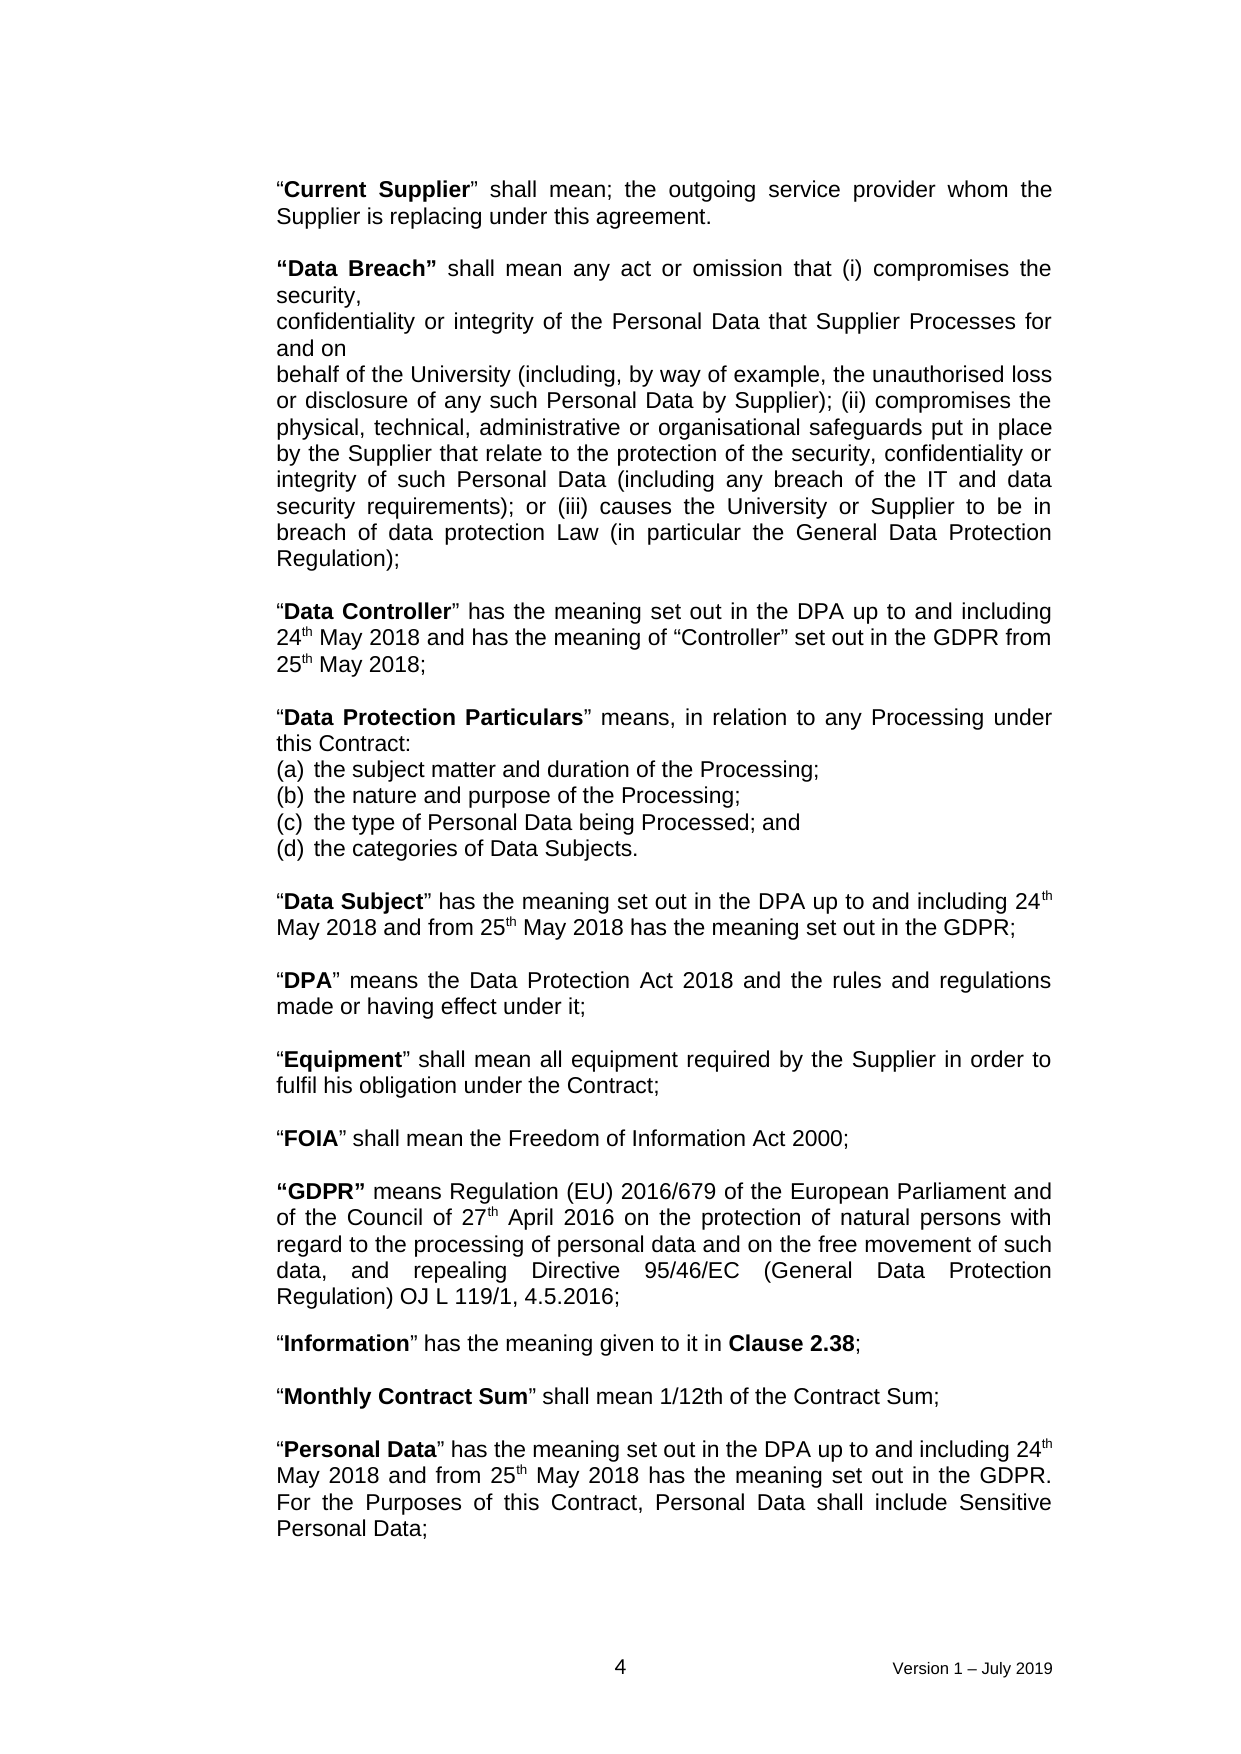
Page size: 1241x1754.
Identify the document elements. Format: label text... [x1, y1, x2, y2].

text behalf of the University (including, by way of example, the unauthorised loss or disclosure of any such Personal Data by Supplier); (ii) compromises the physical, technical, administrative or organisational safeguards put in place by the Supplier that relate to the protection of the security, confidentiality or integrity of such Personal Data (including any breach of the IT and data security requirements); or (iii) causes the University or Supplier to be in breach of data protection Law (in particular the General Data Protection Regulation); [276, 361, 1053, 572]
text “Data Controller” has the meaning set out in the DPA up to and including 24th May 2018 and has the meaning of “Controller” set out in the GDPR from 25th May 2018; [276, 598, 1053, 677]
text “DPA” means the Data Protection Act 2018 and the rules and regulations made or having effect under it; [276, 967, 1053, 1020]
list the nature and purpose of the Processing; [276, 782, 1053, 809]
list the categories of Data Subjects. [276, 835, 1053, 862]
text confidentiality or integrity of the Personal Data that Supplier Processes for and on [276, 308, 1053, 361]
text “Data Subject” has the meaning set out in the DPA up to and including 24th May 2018 and from 25th May 2018 has the meaning set out in the GDPR; [276, 888, 1053, 941]
list the type of Personal Data being Processed; and [276, 809, 1053, 835]
text “Monthly Contract Sum” shall mean 1/12th of the Contract Sum; [276, 1383, 1053, 1409]
text “FOIA” shall mean the Freedom of Information Act 2000; [276, 1125, 1053, 1151]
text “Current Supplier” shall mean; the outgoing service provider whom the Supplier is replacing under this agreement. [276, 176, 1053, 229]
text “Data Breach” shall mean any act or omission that (i) compromises the security, [276, 255, 1053, 308]
text “Equipment” shall mean all equipment required by the Supplier in order to fulfil his obligation under the Contract; [276, 1046, 1053, 1099]
text “GDPR” means Regulation (EU) 2016/679 of the European Parliament and of the Council of 27th April 2016 on the protection of natural persons with regard to the processing of personal data and on the free movement of such data, and repealing Directive 95/46/EC (General Data Protection Regulation) OJ L 119/1, 4.5.2016; [276, 1178, 1053, 1309]
text “Information” has the meaning given to it in Clause 2.38; [276, 1330, 1053, 1357]
text “Data Protection Particulars” means, in relation to any Processing under this Contract: [276, 703, 1053, 756]
text “Personal Data” has the meaning set out in the DPA up to and including 24th May 2018 and from 25th May 2018 has the meaning set out in the GDPR. For the Purposes of this Contract, Personal Data shall include Sensitive Personal Data; [276, 1436, 1053, 1541]
list the subject matter and duration of the Processing; [276, 756, 1053, 782]
